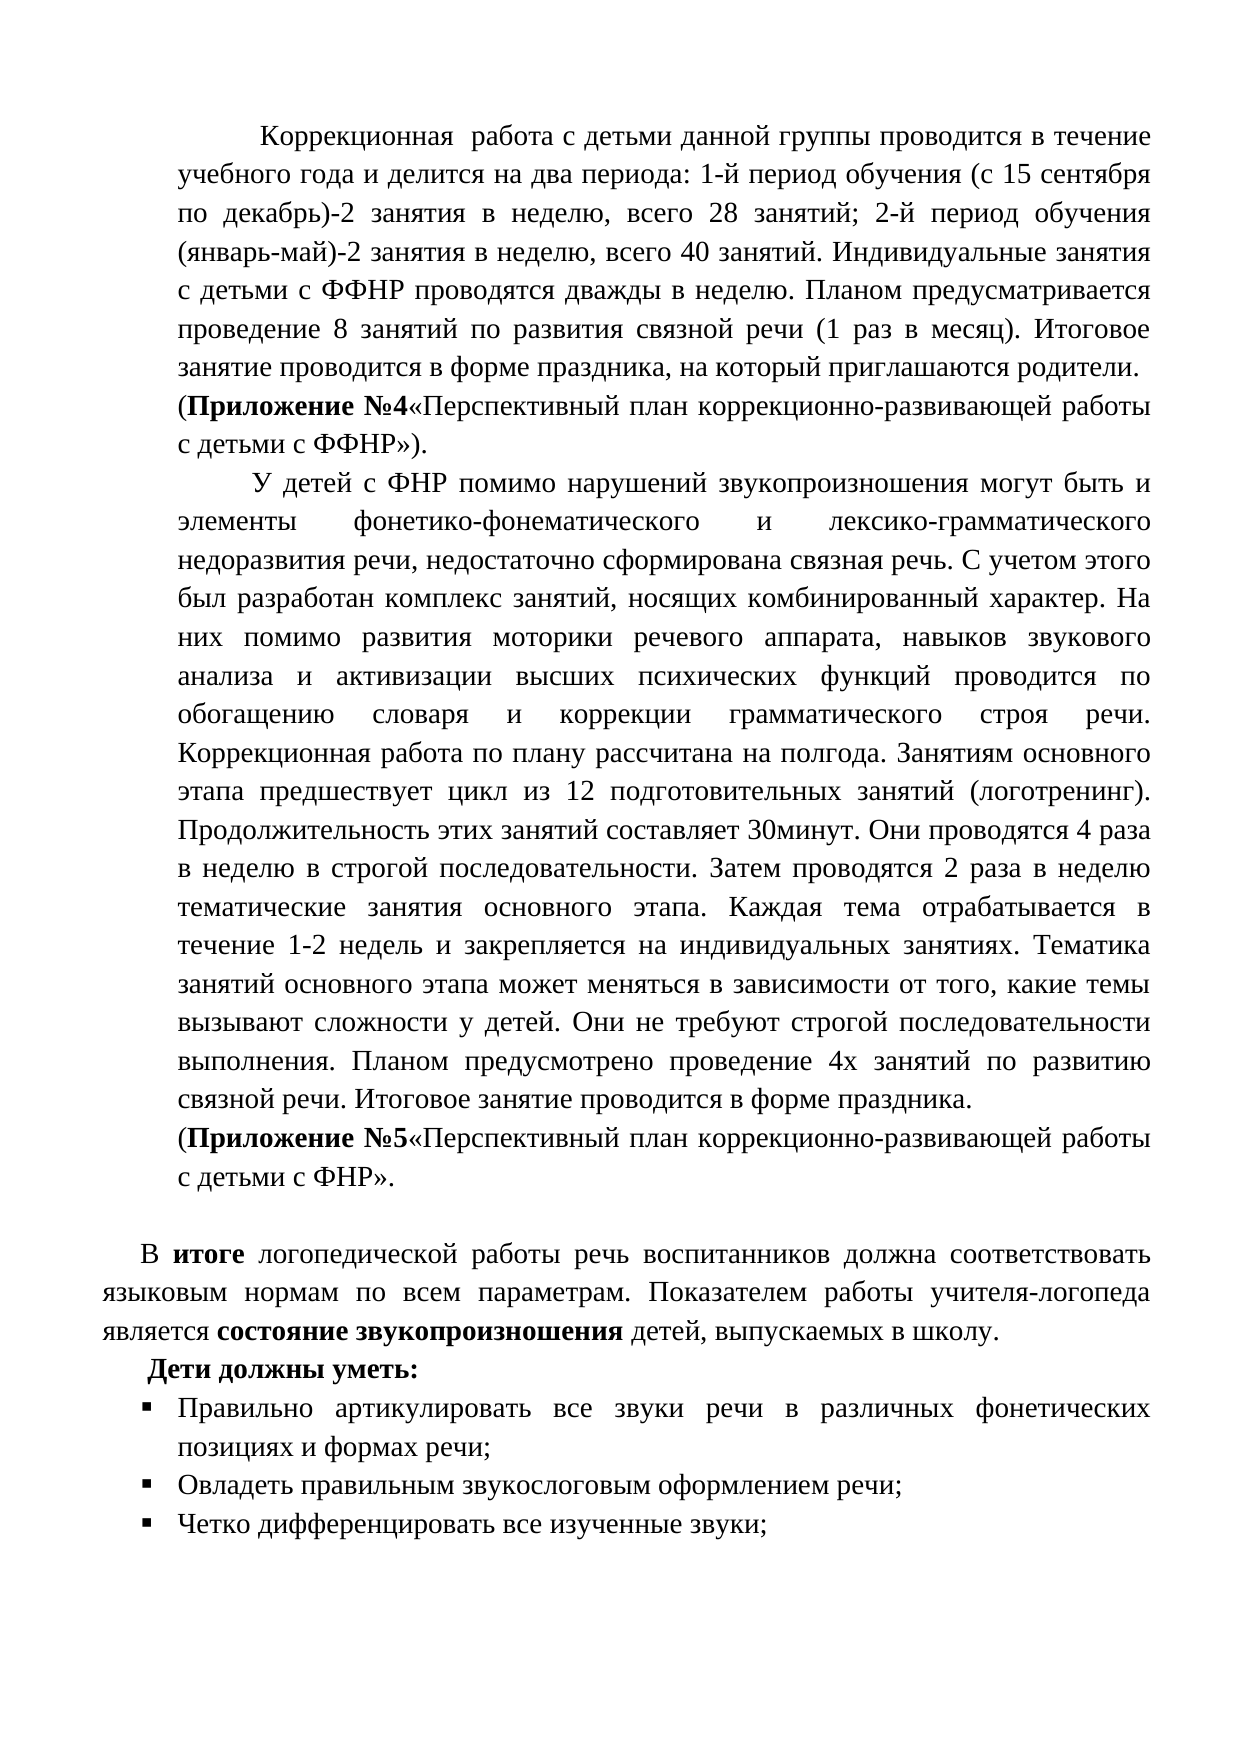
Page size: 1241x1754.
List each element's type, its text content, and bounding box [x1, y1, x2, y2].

text В итоге логопедической работы речь воспитанников должна соответствовать языковым нормам по всем параметрам. Показателем работы учителя-логопеда является состояние звукопроизношения детей, выпускаемых в школу. [102, 1236, 1152, 1346]
text (Приложение №4«Перспективный план коррекционно-развивающей работы с детьми с ФФНР»). [177, 388, 1152, 460]
text У детей с ФНР помимо нарушений звукопроизношения могут быть и элементы фонетико-фонематического и лексико-грамматического недоразвития речи, недостаточно сформирована связная речь. С учетом этого был разработан комплекс занятий, носящих комбинированный характер. На них помимо развития моторики речевого аппарата, навыков звукового анализа и активизации высших психических функций проводится по обогащению словаря и коррекции грамматического строя речи. Коррекционная работа по плану рассчитана на полгода. Занятиям основного этапа предшествует цикл из 12 подготовительных занятий (логотренинг). Продолжительность этих занятий составляет 30минут. Они проводятся 4 раза в неделю в строгой последовательности. Затем проводятся 2 раза в неделю тематические занятия основного этапа. Каждая тема отрабатывается в течение 1-2 недель и закрепляется на индивидуальных занятиях. Тематика занятий основного этапа может меняться в зависимости от того, какие темы вызывают сложности у детей. Они не требуют строгой последовательности выполнения. Планом предусмотрено проведение 4х занятий по развитию связной речи. Итоговое занятие проводится в форме праздника. [177, 465, 1152, 1115]
list Овладеть правильным звукослоговым оформлением речи; [140, 1467, 1152, 1501]
text Дети должны уметь: [102, 1351, 1152, 1385]
text (Приложение №5«Перспективный план коррекционно-развивающей работы с детьми с ФНР». [177, 1120, 1152, 1192]
list Четко дифференцировать все изученные звуки; [140, 1506, 1152, 1539]
text Коррекционная работа с детьми данной группы проводится в течение учебного года и делится на два периода: 1-й период обучения (с 15 сентября по декабрь)-2 занятия в неделю, всего 28 занятий; 2-й период обучения (январь-май)-2 занятия в неделю, всего 40 занятий. Индивидуальные занятия с детьми с ФФНР проводятся дважды в неделю. Планом предусматривается проведение 8 занятий по развития связной речи (1 раз в месяц). Итоговое занятие проводится в форме праздника, на который приглашаются родители. [177, 118, 1152, 383]
list Правильно артикулировать все звуки речи в различных фонетических позициях и формах речи; [140, 1390, 1152, 1462]
